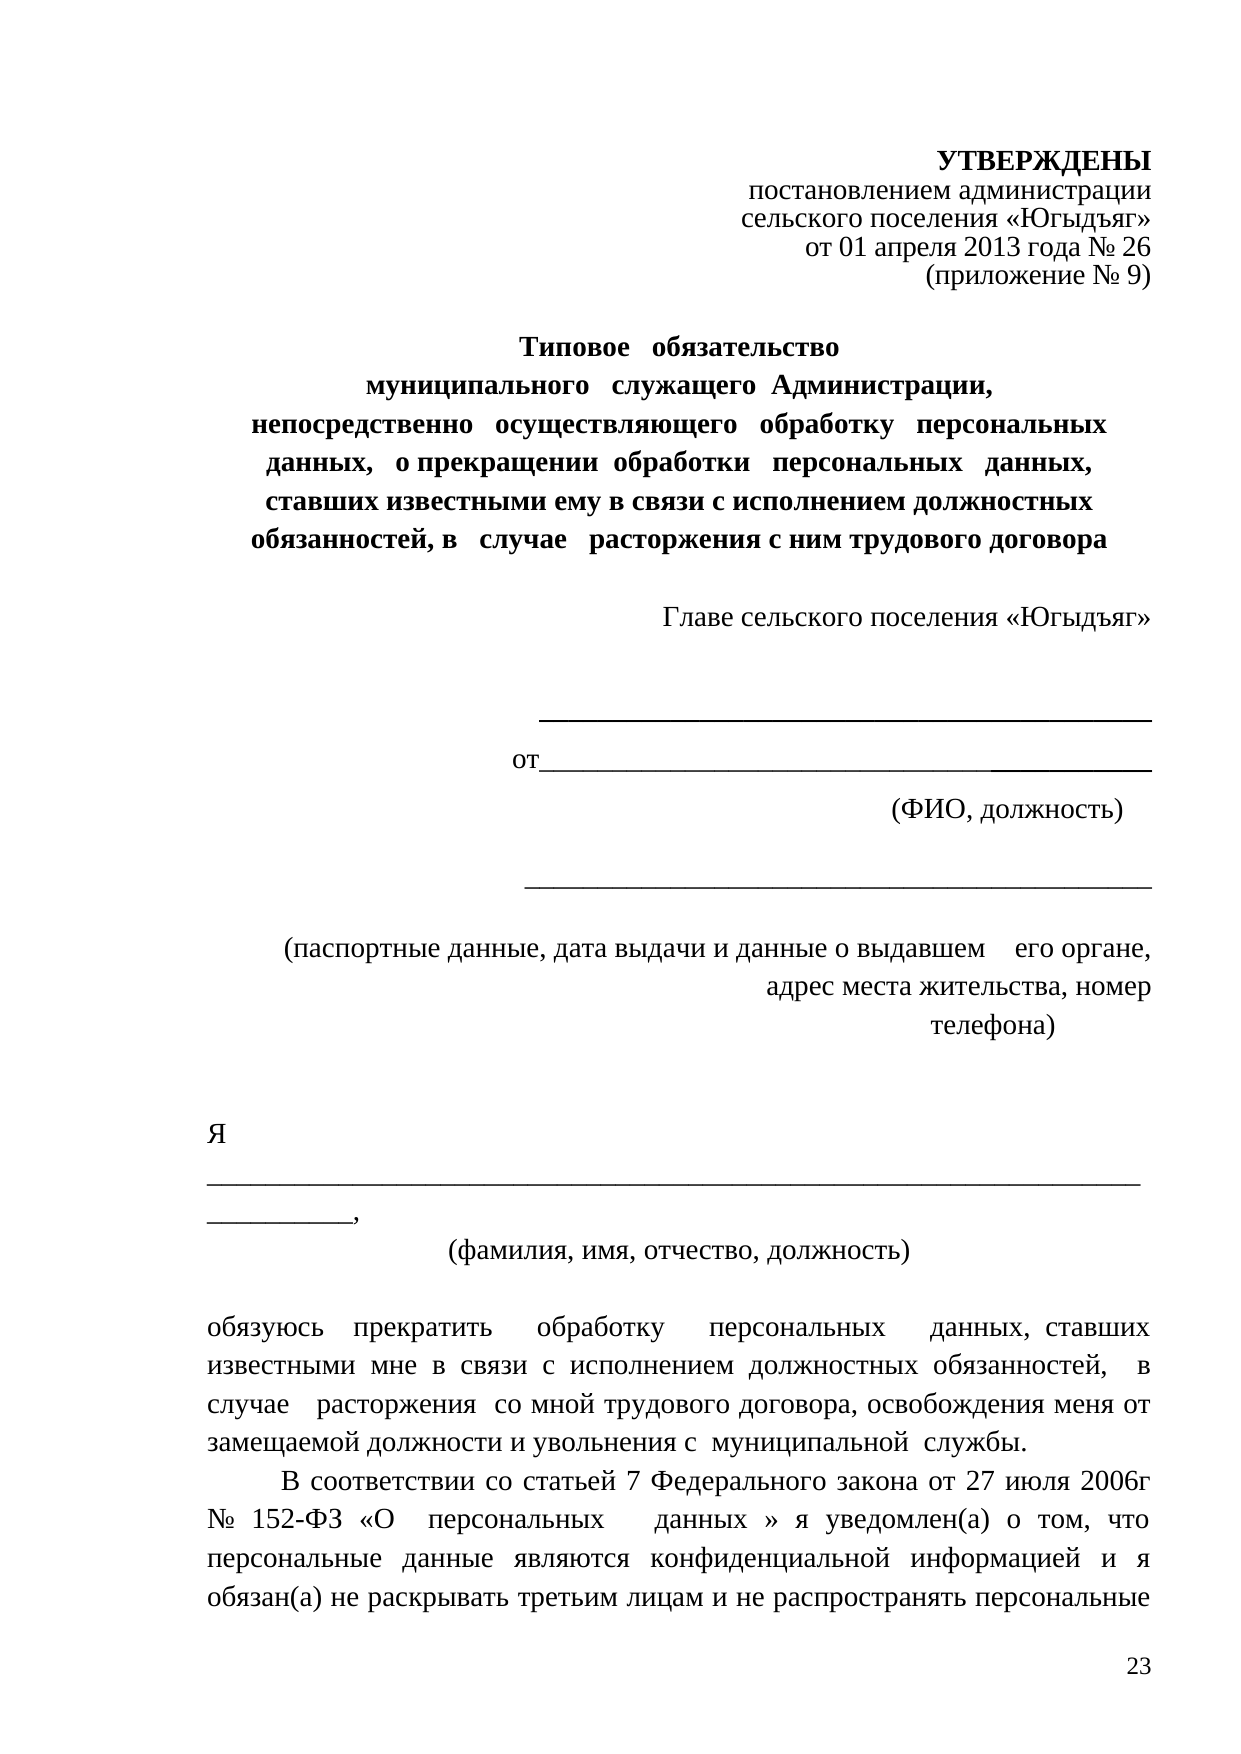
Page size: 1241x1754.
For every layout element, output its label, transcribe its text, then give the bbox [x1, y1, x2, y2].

text Главе сельского поселения «Югыдъяг» [207, 599, 1152, 632]
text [207, 1463, 1152, 1612]
text постановлением администрации [207, 176, 1152, 205]
text сельского поселения «Югыдъяг» [207, 205, 1152, 233]
text адрес места жительства, номер телефона) [207, 968, 1152, 1040]
text (приложение № 9) [207, 262, 1151, 290]
subtitle (ФИО, должность) [207, 792, 1152, 825]
text УТВЕРЖДЕНЫ [207, 148, 1152, 176]
text от 01 апреля 2013 года № 26 [207, 233, 1151, 262]
text муниципального служащего Администрации, [207, 367, 1152, 401]
text Типовое обязательство [207, 329, 1152, 362]
text Я __________________________________________________________________________, [207, 1116, 1152, 1227]
text обязуюсь прекратить обработку персональных данных, ставших известными мне в связи с исполнением должностных обязанностей, в случае расторжения со мной трудового договора, освобождения меня от замещаемой должности и увольнения с муниципальной службы. [207, 1309, 1152, 1458]
text от__________________________________________ [207, 741, 1152, 775]
text непосредственно осуществляющего обработку персональных данных, о прекращении обработки персональных данных, ставших известными ему в связи с исполнением должностных обязанностей, в случае расторжения с ним трудового договора [207, 406, 1152, 555]
text ___________________________________________ [207, 825, 1152, 892]
text (паспортные данные, дата выдачи и данные о выдавшем его органе, [207, 897, 1152, 963]
text (фамилия, имя, отчество, должность) [207, 1232, 1152, 1265]
text __________________________________________ [207, 691, 1152, 724]
